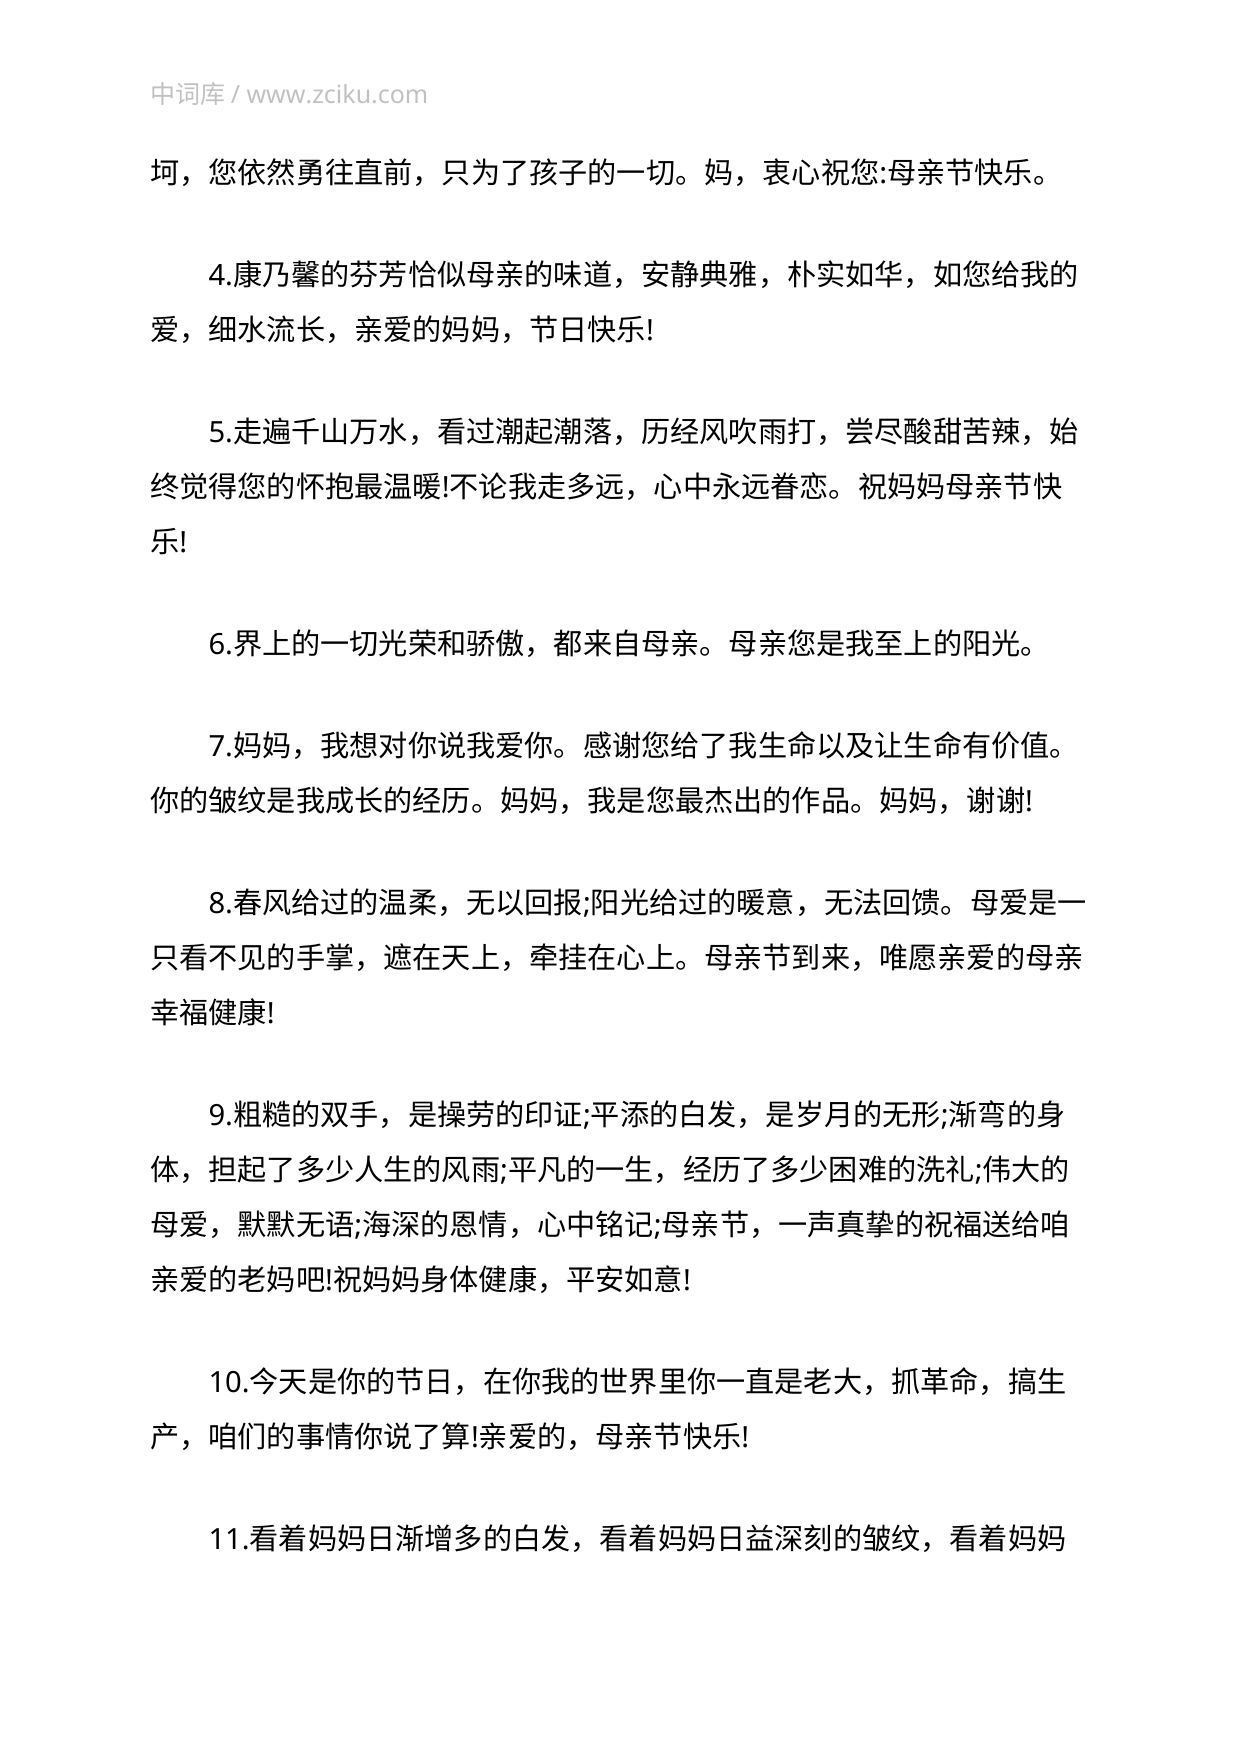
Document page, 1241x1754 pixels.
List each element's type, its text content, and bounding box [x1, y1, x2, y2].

text 6.界上的一切光荣和骄傲，都来自母亲。母亲您是我至上的阳光。 [150, 621, 1090, 663]
text 9.粗糙的双手，是操劳的印证;平添的白发，是岁月的无形;渐弯的身体，担起了多少人生的风雨;平凡的一生，经历了多少困难的洗礼;伟大的母爱，默默无语;海深的恩情，心中铭记;母亲节，一声真挚的祝福送给咱亲爱的老妈吧!祝妈妈身体健康，平安如意! [150, 1092, 1090, 1299]
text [150, 150, 1090, 192]
text 7.妈妈，我想对你说我爱你。感谢您给了我生命以及让生命有价值。你的皱纹是我成长的经历。妈妈，我是您最杰出的作品。妈妈，谢谢! [150, 723, 1090, 820]
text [150, 1516, 1090, 1558]
text 8.春风给过的温柔，无以回报;阳光给过的暖意，无法回馈。母爱是一只看不见的手掌，遮在天上，牵挂在心上。母亲节到来，唯愿亲爱的母亲幸福健康! [150, 880, 1090, 1032]
text 4.康乃馨的芬芳恰似母亲的味道，安静典雅，朴实如华，如您给我的爱，细水流长，亲爱的妈妈，节日快乐! [150, 252, 1090, 349]
text 10.今天是你的节日，在你我的世界里你一直是老大，抓革命，搞生产，咱们的事情你说了算!亲爱的，母亲节快乐! [150, 1359, 1090, 1456]
text 5.走遍千山万水，看过潮起潮落，历经风吹雨打，尝尽酸甜苦辣，始终觉得您的怀抱最温暖!不论我走多远，心中永远眷恋。祝妈妈母亲节快乐! [150, 409, 1090, 561]
